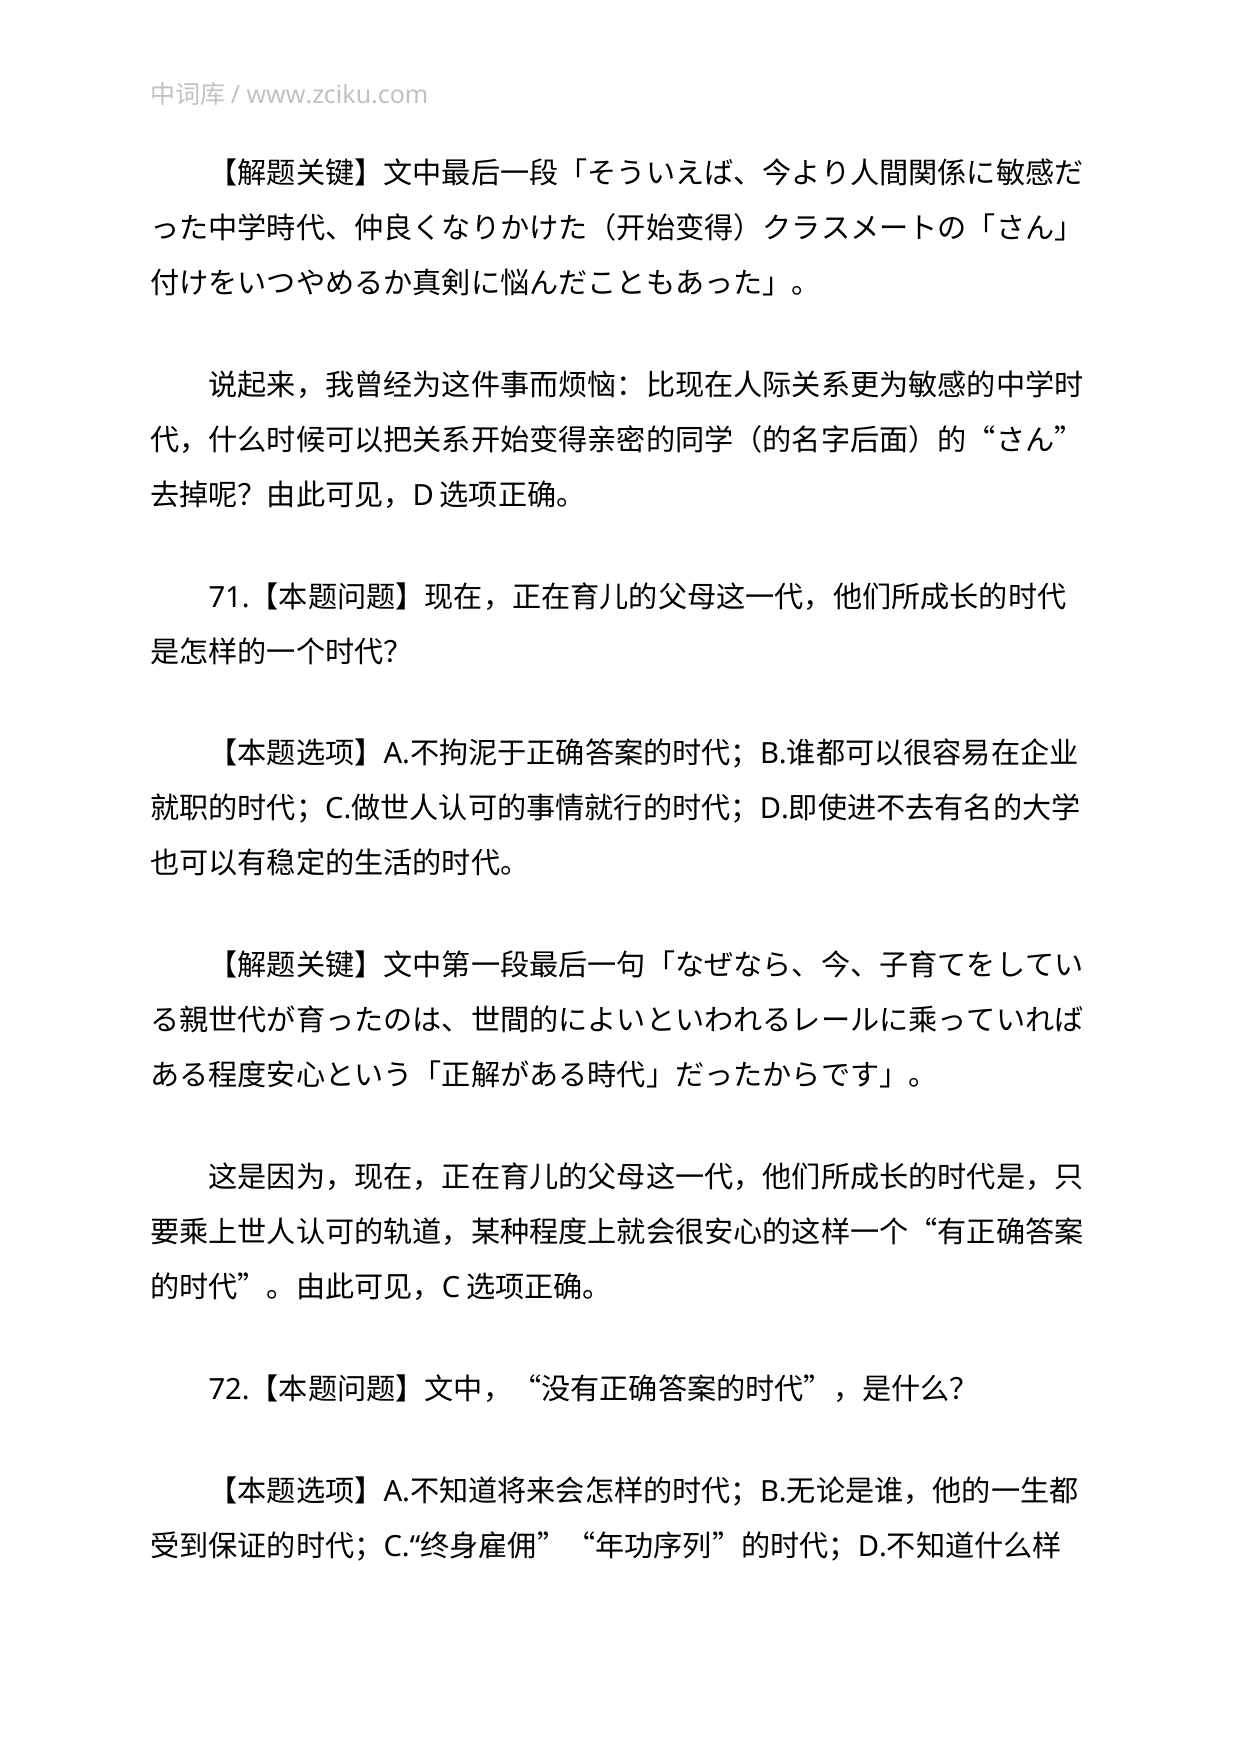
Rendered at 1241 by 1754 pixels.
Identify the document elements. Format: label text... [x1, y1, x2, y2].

text 【解题关键】文中第一段最后一句「なぜなら、今、子育てをしている親世代が育ったのは、世間的によいといわれるレールに乘っていればある程度安心という「正解がある時代」だったからです」。 [150, 942, 1090, 1094]
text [150, 1467, 1090, 1564]
text 说起来，我曾经为这件事而烦恼：比现在人际关系更为敏感的中学时代，什么时候可以把关系开始变得亲密的同学（的名字后面）的“さん”去掉呢？由此可见，D选项正确。 [150, 362, 1090, 514]
text 【本题选项】A.不拘泥于正确答案的时代；B.谁都可以很容易在企业就职的时代；C.做世人认可的事情就行的时代；D.即使进不去有名的大学也可以有稳定的生活的时代。 [150, 730, 1090, 882]
text 72.【本题问题】文中，“没有正确答案的时代”，是什么？ [150, 1365, 1090, 1408]
text 【解题关键】文中最后一段「そういえば、今より人間関係に敏感だった中学時代、仲良くなりかけた（开始变得）クラスメートの「さん」付けをいつやめるか真剣に悩んだこともあった」。 [150, 150, 1090, 302]
text 71.【本题问题】现在，正在育儿的父母这一代，他们所成长的时代是怎样的一个时代？ [150, 573, 1090, 671]
text 这是因为，现在，正在育儿的父母这一代，他们所成长的时代是，只要乘上世人认可的轨道，某种程度上就会很安心的这样一个“有正确答案的时代”。由此可见，C选项正确。 [150, 1153, 1090, 1306]
